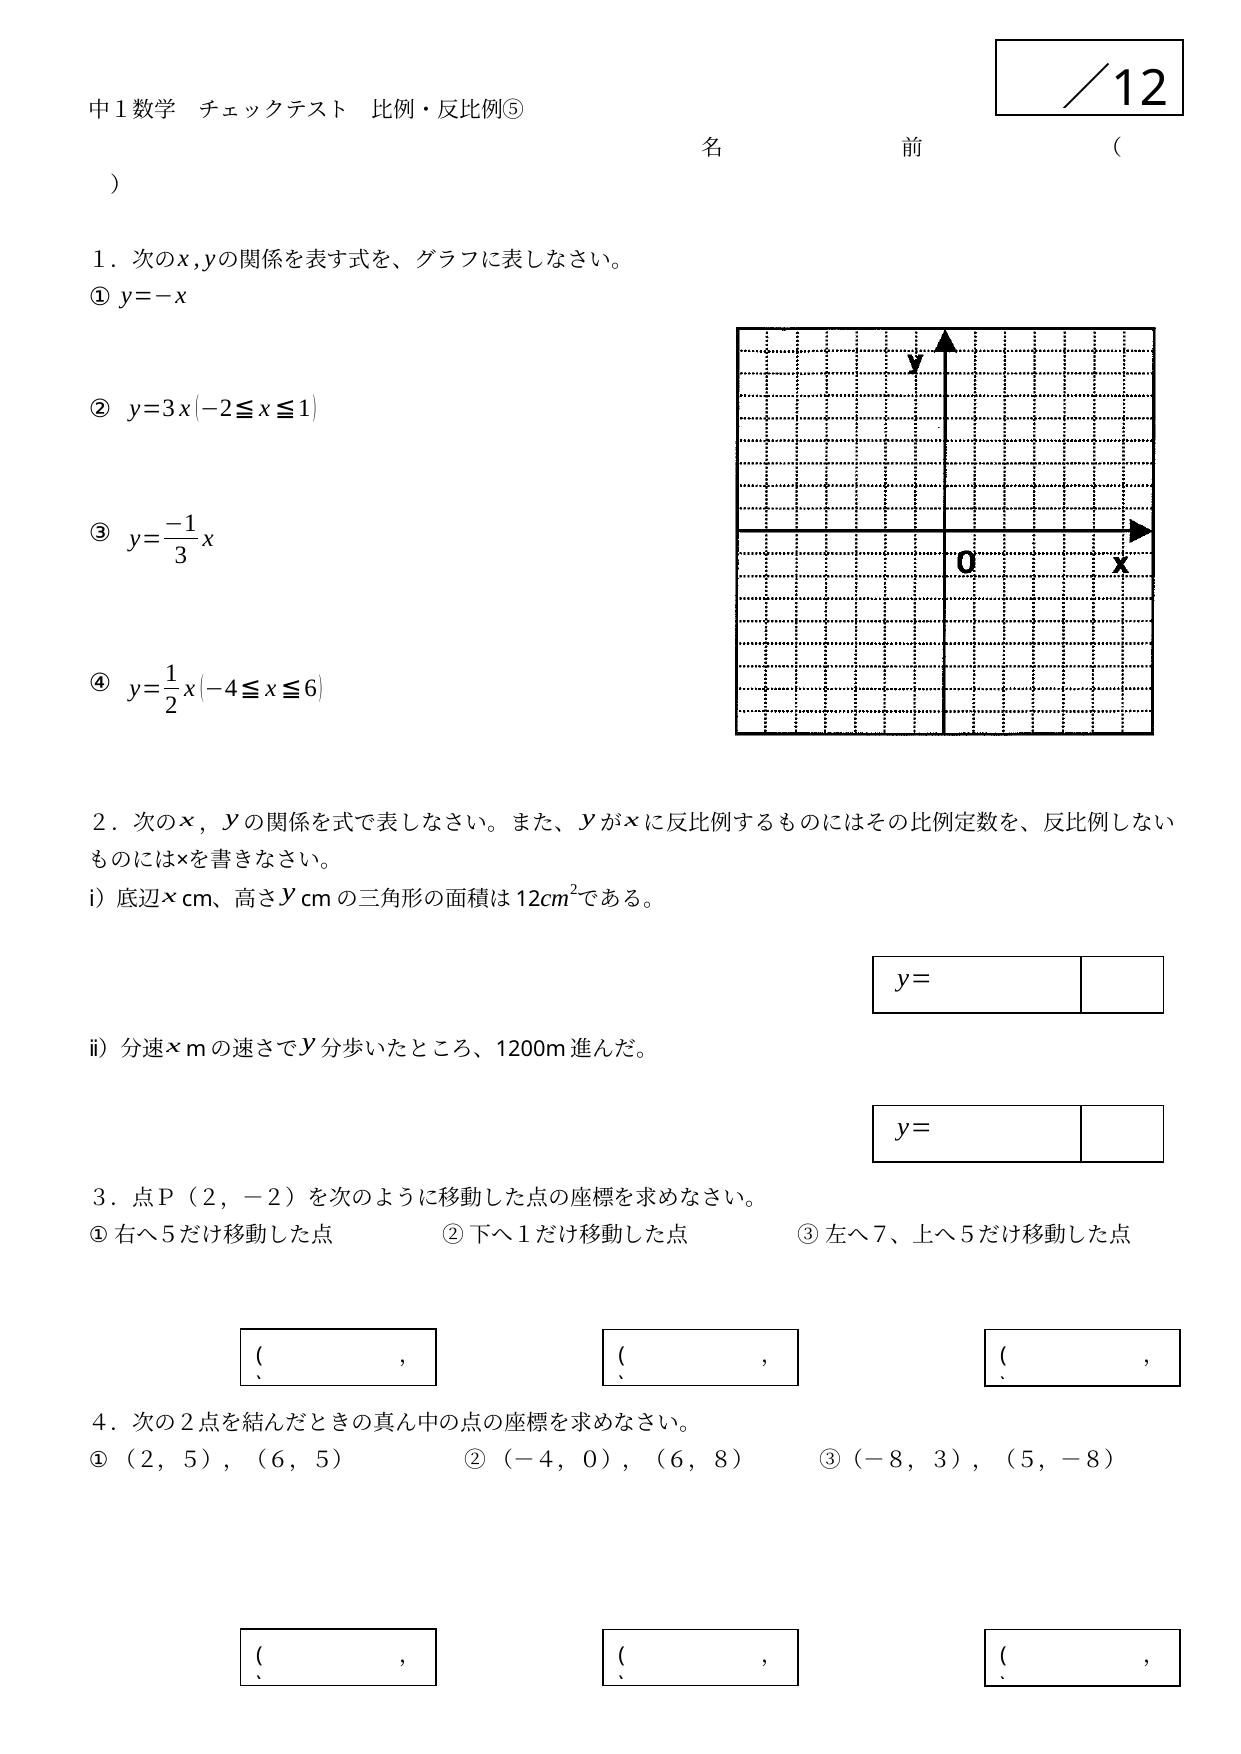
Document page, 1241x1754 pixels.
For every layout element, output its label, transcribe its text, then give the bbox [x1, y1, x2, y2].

text 中１数学 チェックテスト 比例・反比例⑤ [89, 89, 1122, 127]
picture [720, 314, 1171, 747]
text ⅰ）底辺cm、高さcmの三角形の面積は12である。 [89, 877, 1178, 914]
text 名前（ ） [89, 127, 1122, 202]
text ４．次の２点を結んだときの真ん中の点の座標を求めなさい。 [89, 1402, 1178, 1439]
text ３．点Ｐ（２，－２）を次のように移動した点の座標を求めなさい。 [89, 1177, 1178, 1214]
text ２．次の，の関係を式で表しなさい。また、がに反比例するものにはその比例定数を、反比例しないものには×を書きなさい。 [89, 802, 1178, 877]
text １．次のの関係を表す式を、グラフに表しなさい。 [89, 239, 1178, 277]
text ① [89, 277, 1178, 314]
text ① （２，５），（６，５） ② （－４，０），（６，８） ③（－８，３），（５，－８） [89, 1439, 1178, 1477]
text ① 右へ５だけ移動した点 ② 下へ１だけ移動した点 ③ 左へ７、上へ５だけ移動した点 [89, 1214, 1178, 1252]
text ⅱ）分速mの速さで分歩いたところ、1200m進んだ。 [89, 1027, 1178, 1064]
